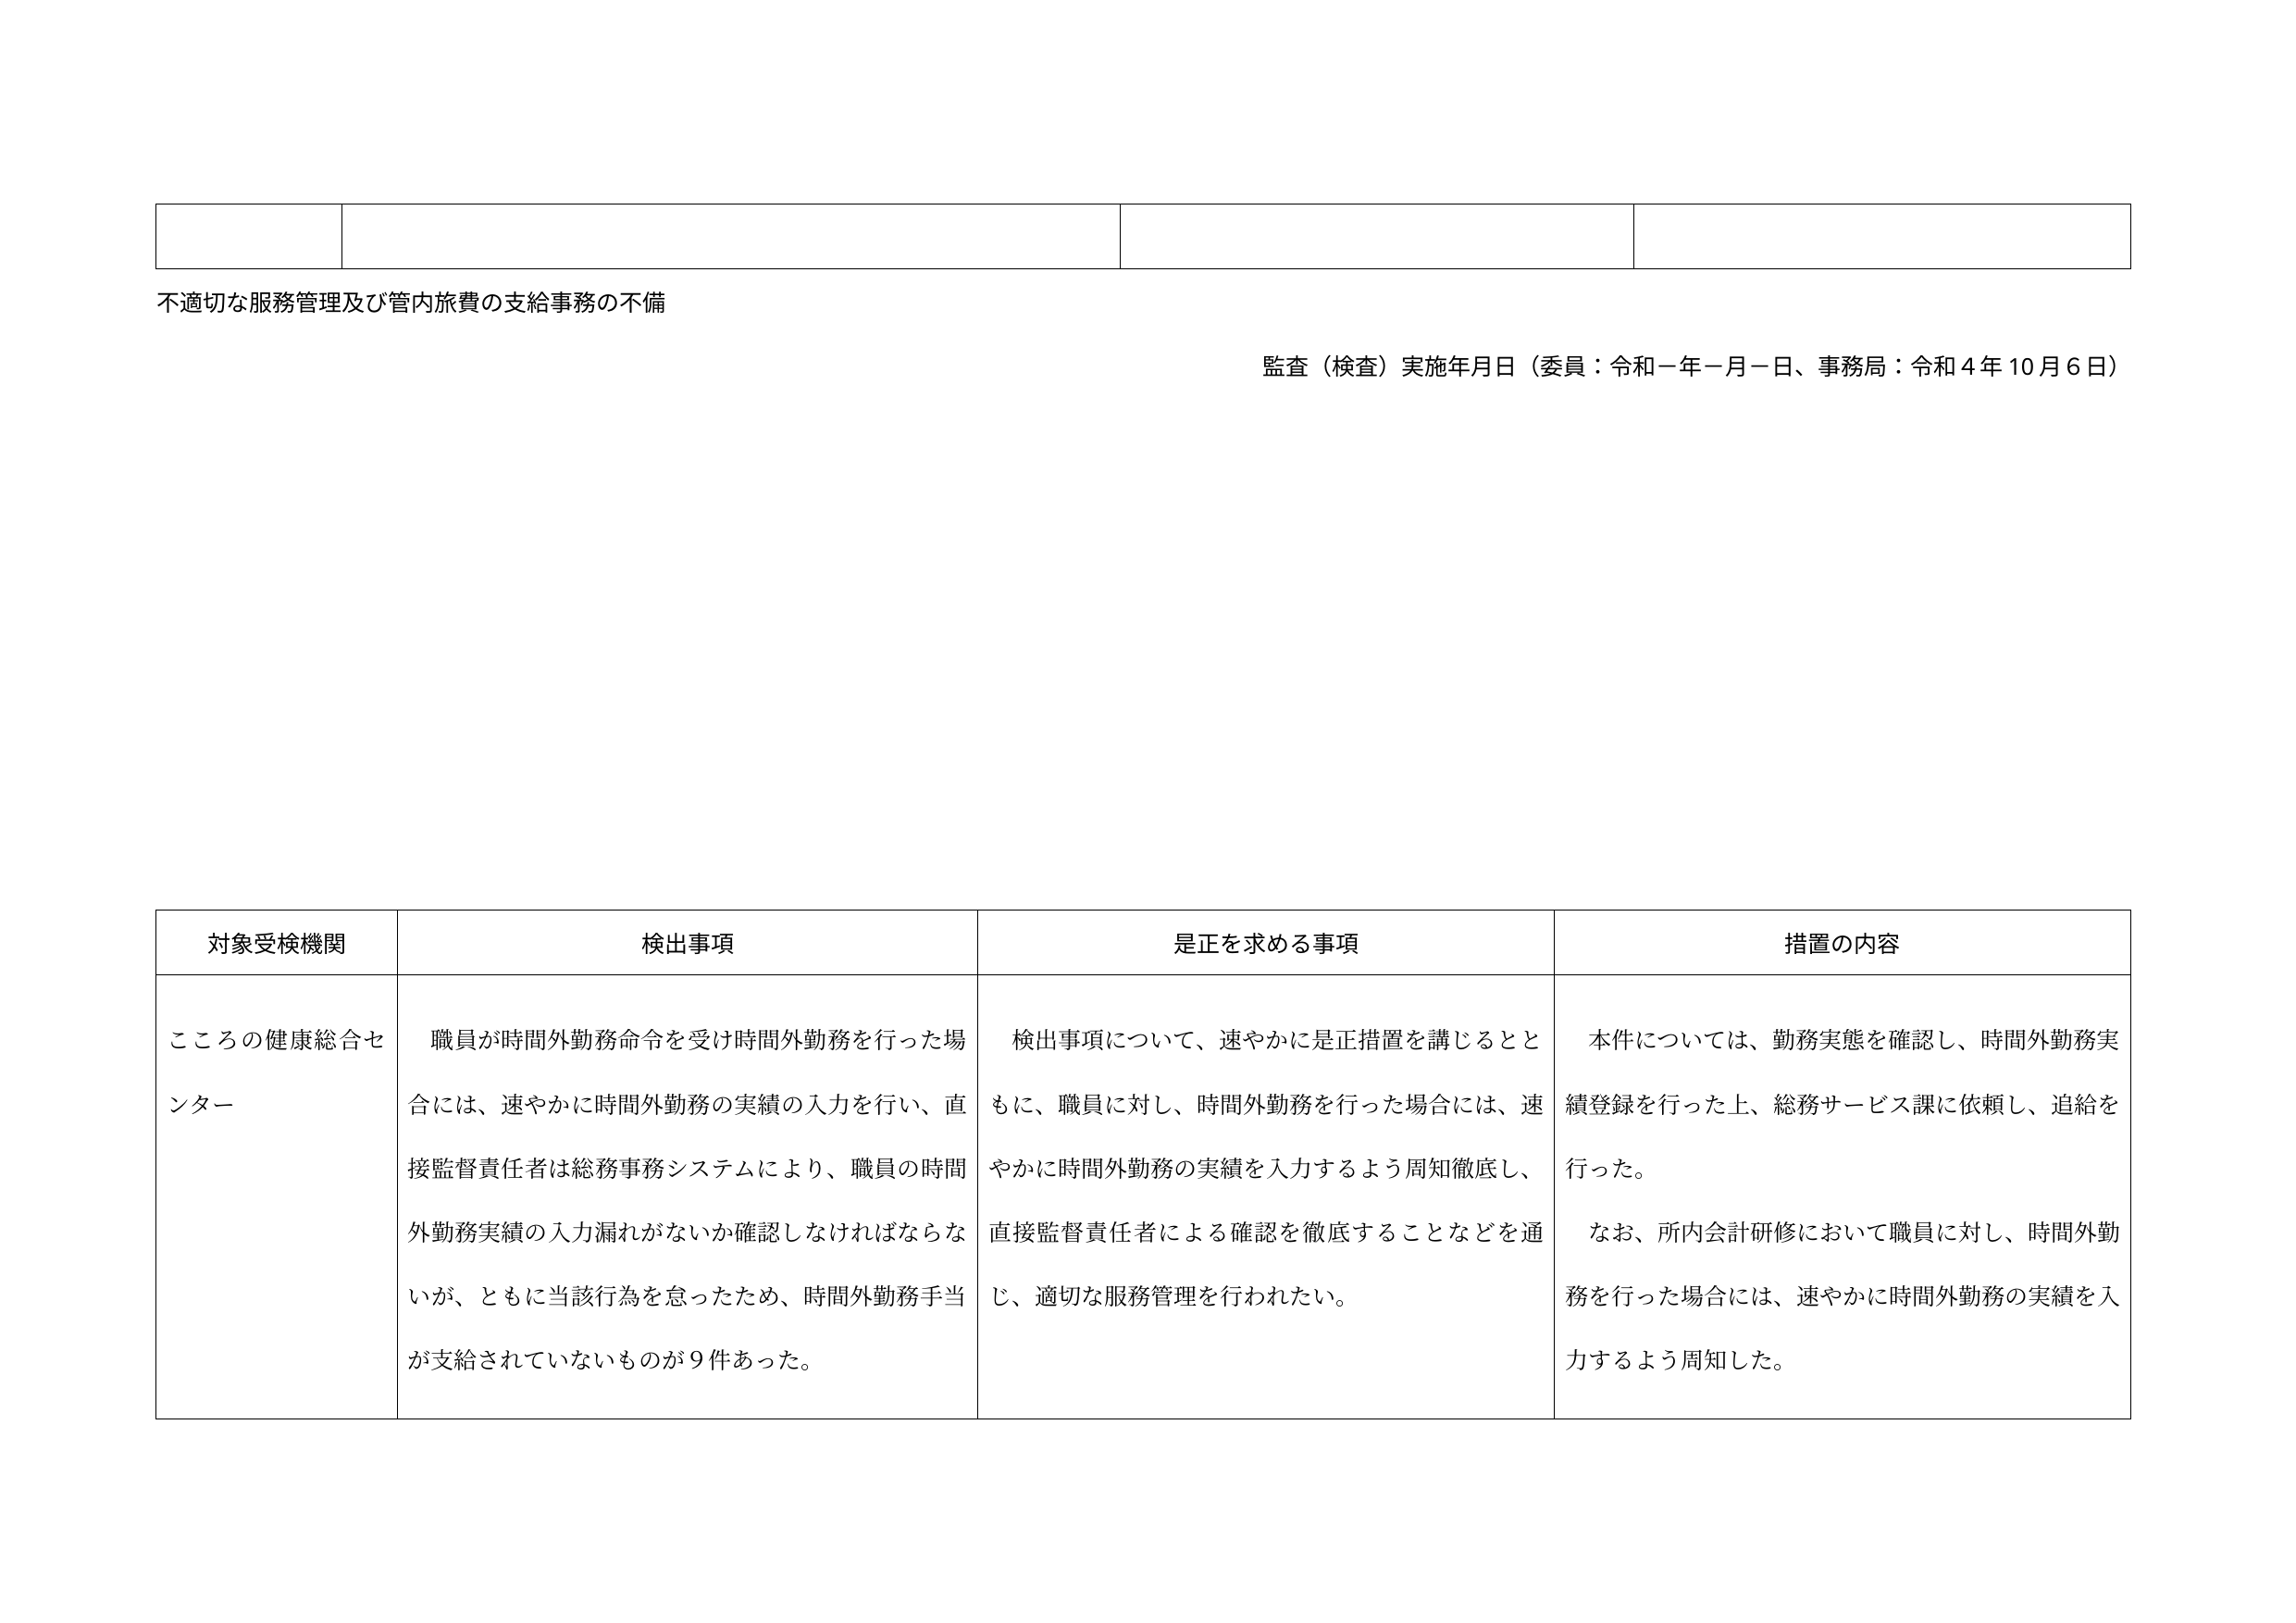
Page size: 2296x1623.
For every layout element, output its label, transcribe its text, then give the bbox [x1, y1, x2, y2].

table_header 対象受検機関 [156, 911, 397, 974]
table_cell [342, 204, 1120, 268]
table_cell こころの健康総合センター [156, 975, 397, 1419]
table_header 是正を求める事項 [978, 911, 1554, 974]
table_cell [1121, 204, 1633, 268]
table_header 措置の内容 [1555, 911, 2130, 974]
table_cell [1634, 204, 2130, 268]
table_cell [978, 975, 1554, 1419]
table_cell こころの健康総合センター [156, 204, 341, 268]
table_header 検出事項 [398, 911, 977, 974]
text 不適切な服務管理及び管内旅費の支給事務の不備 [156, 269, 2131, 333]
text 監査（検査）実施年月日（委員：令和－年－月－日、事務局：令和４年10月６日） [156, 333, 2131, 397]
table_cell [398, 975, 977, 1419]
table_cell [1555, 975, 2130, 1419]
